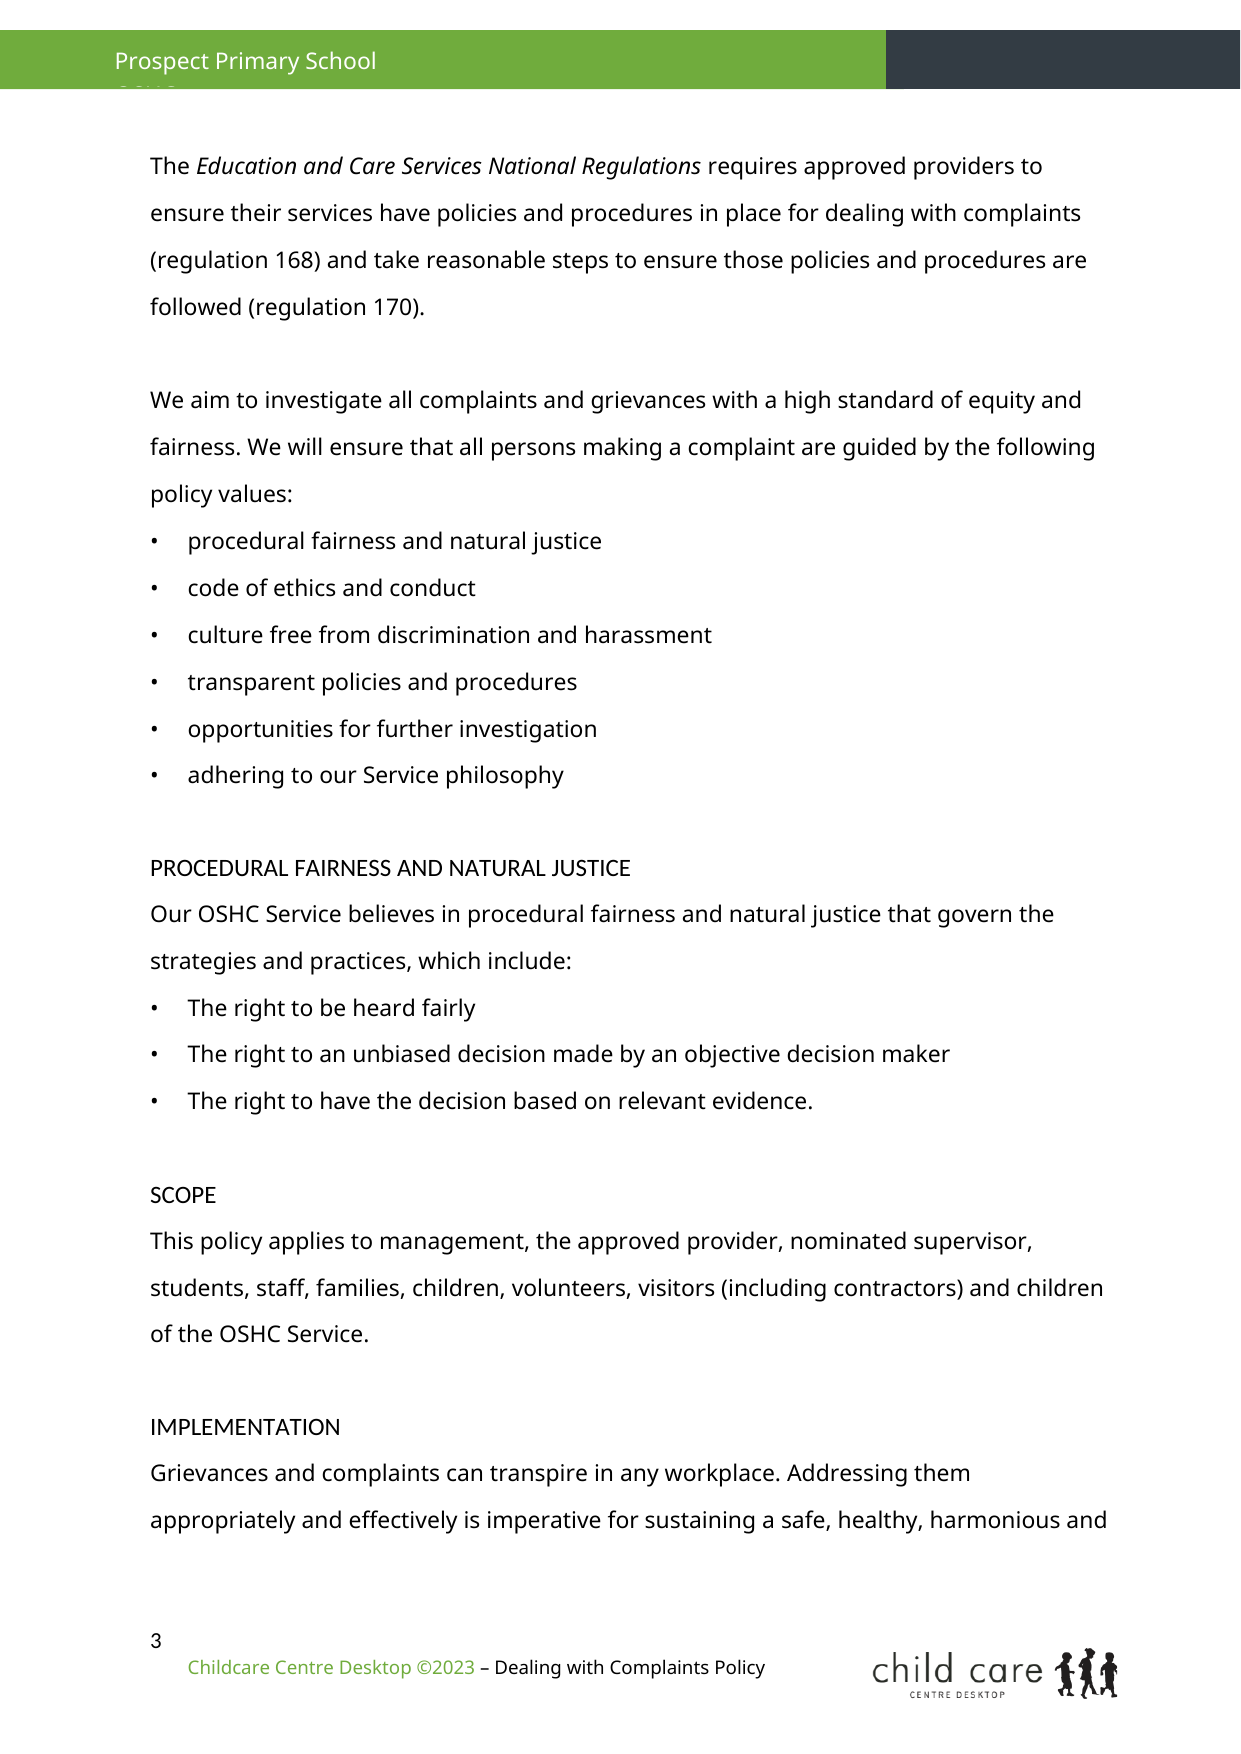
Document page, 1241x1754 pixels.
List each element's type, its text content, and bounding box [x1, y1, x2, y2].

text This policy applies to management, the approved provider, nominated supervisor, students, staff, families, children, volunteers, visitors (including contractors) and children of the OSHC Service. [150, 1225, 1122, 1350]
list The right to have the decision based on relevant evidence. [150, 1085, 1122, 1116]
text SCOPE [150, 1179, 1122, 1209]
text We aim to investigate all complaints and grievances with a high standard of equity and fairness. We will ensure that all persons making a complaint are guided by the following policy values: [150, 384, 1122, 509]
list The right to be heard fairly [150, 991, 1122, 1023]
list code of ethics and conduct [150, 572, 1122, 603]
text The Education and Care Services National Regulations requires approved providers to ensure their services have policies and procedures in place for dealing with complaints (regulation 168) and take reasonable steps to ensure those policies and procedures are followed (regulation 170). [150, 150, 1122, 322]
list adhering to our Service philosophy [150, 759, 1122, 791]
text IMPLEMENTATION [150, 1411, 1122, 1442]
list culture free from discrimination and harassment [150, 619, 1122, 650]
list transparent policies and procedures [150, 666, 1122, 697]
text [150, 1457, 1122, 1535]
list procedural fairness and natural justice [150, 525, 1122, 556]
text PROCEDURAL FAIRNESS AND NATURAL JUSTICE [150, 852, 1122, 882]
list The right to an unbiased decision made by an objective decision maker [150, 1038, 1122, 1069]
list opportunities for further investigation [150, 712, 1122, 744]
text Our OSHC Service believes in procedural fairness and natural justice that govern the strategies and practices, which include: [150, 898, 1122, 976]
